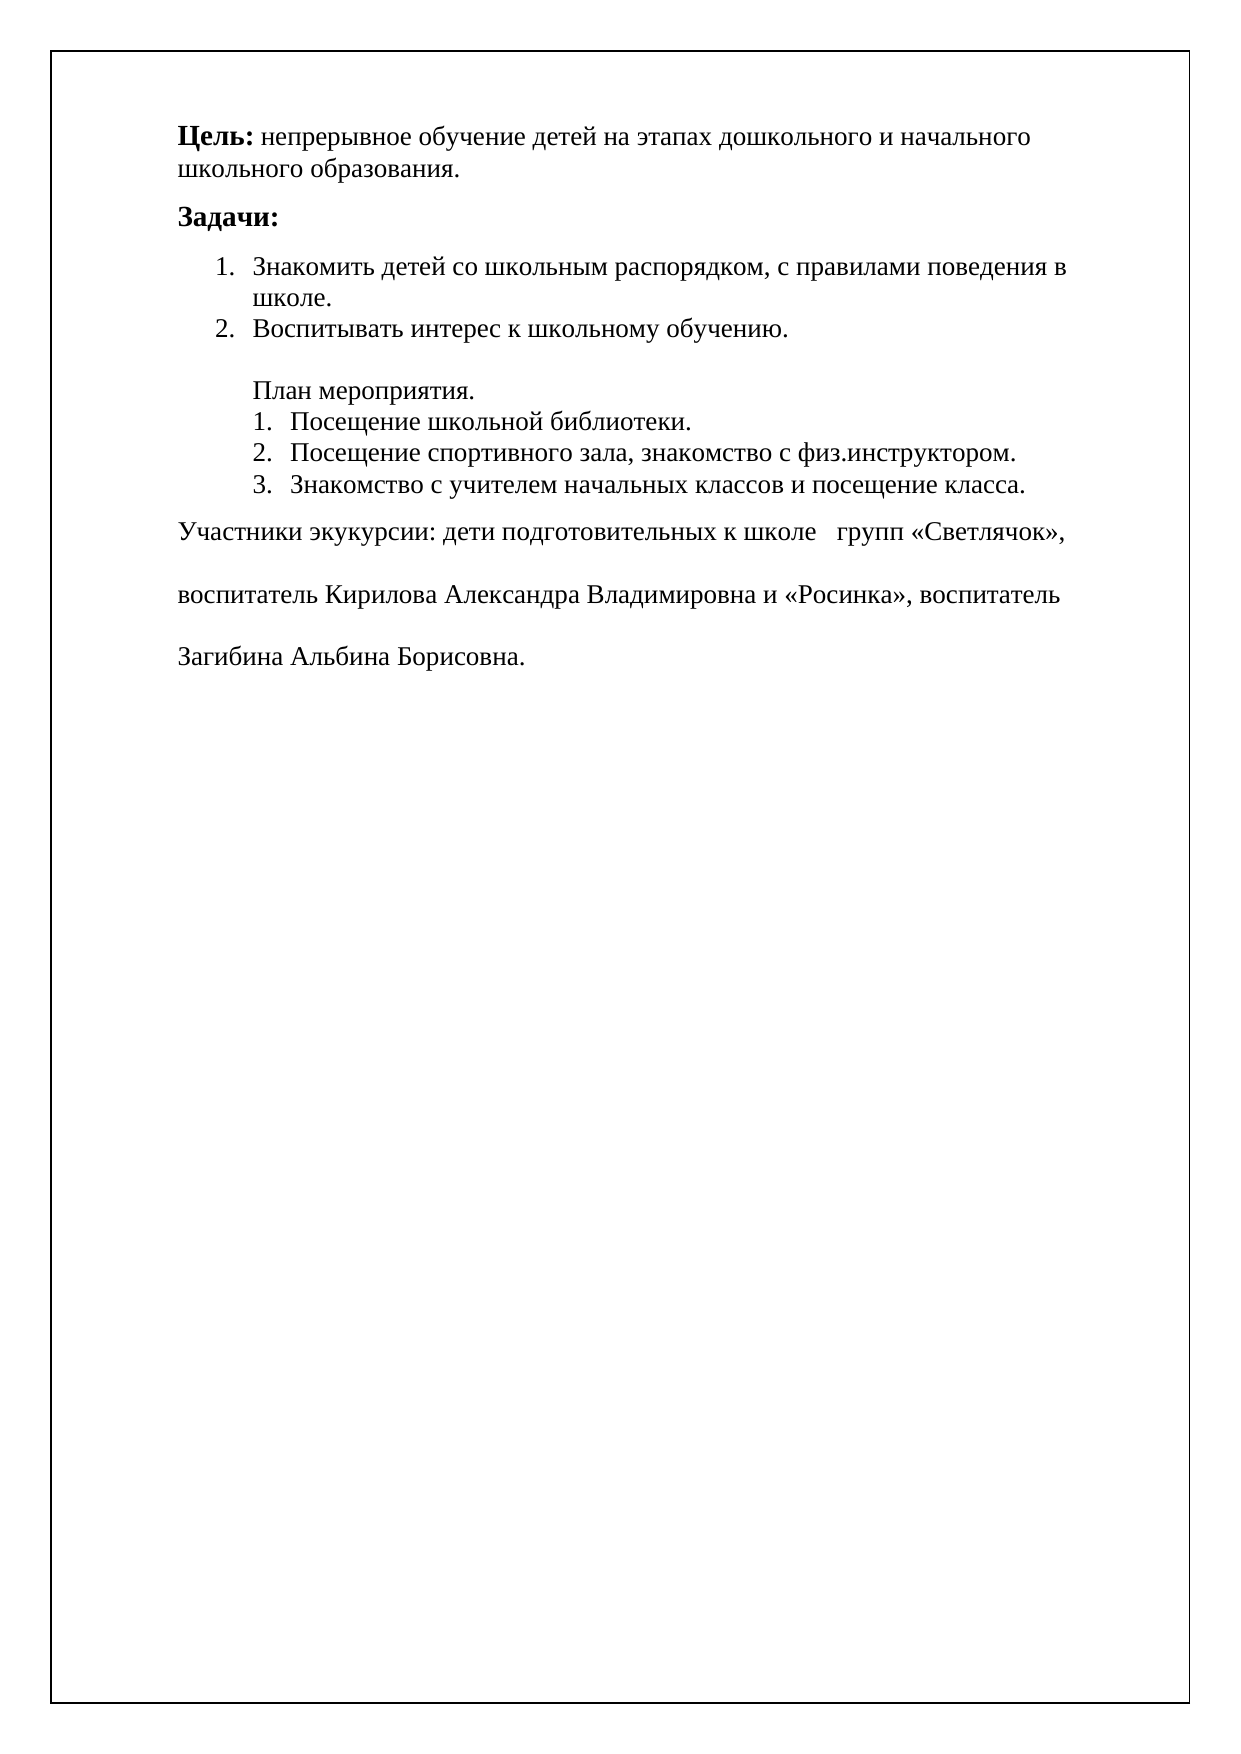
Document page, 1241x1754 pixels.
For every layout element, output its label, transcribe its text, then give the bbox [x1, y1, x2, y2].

list Знакомство с учителем начальных классов и посещение класса. [252, 468, 1152, 499]
text Участники экукурсии: дети подготовительных к школе групп «Светлячок», воспитатель Кирилова Александра Владимировна и «Росинка», воспитатель Загибина Альбина Борисовна. [177, 516, 1152, 671]
list Посещение школьной библиотеки. [252, 405, 1152, 437]
text Задачи: [177, 199, 1152, 233]
list Посещение спортивного зала, знакомство с физ.инструктором. [252, 437, 1152, 468]
list Воспитывать интерес к школьному обучению. [215, 312, 1152, 343]
text Цель: непрерывное обучение детей на этапах дошкольного и начального школьного образования. [177, 118, 1152, 183]
list Знакомить детей со школьным распорядком, с правилами поведения в школе. [215, 250, 1152, 312]
list План мероприятия. [252, 374, 1152, 405]
